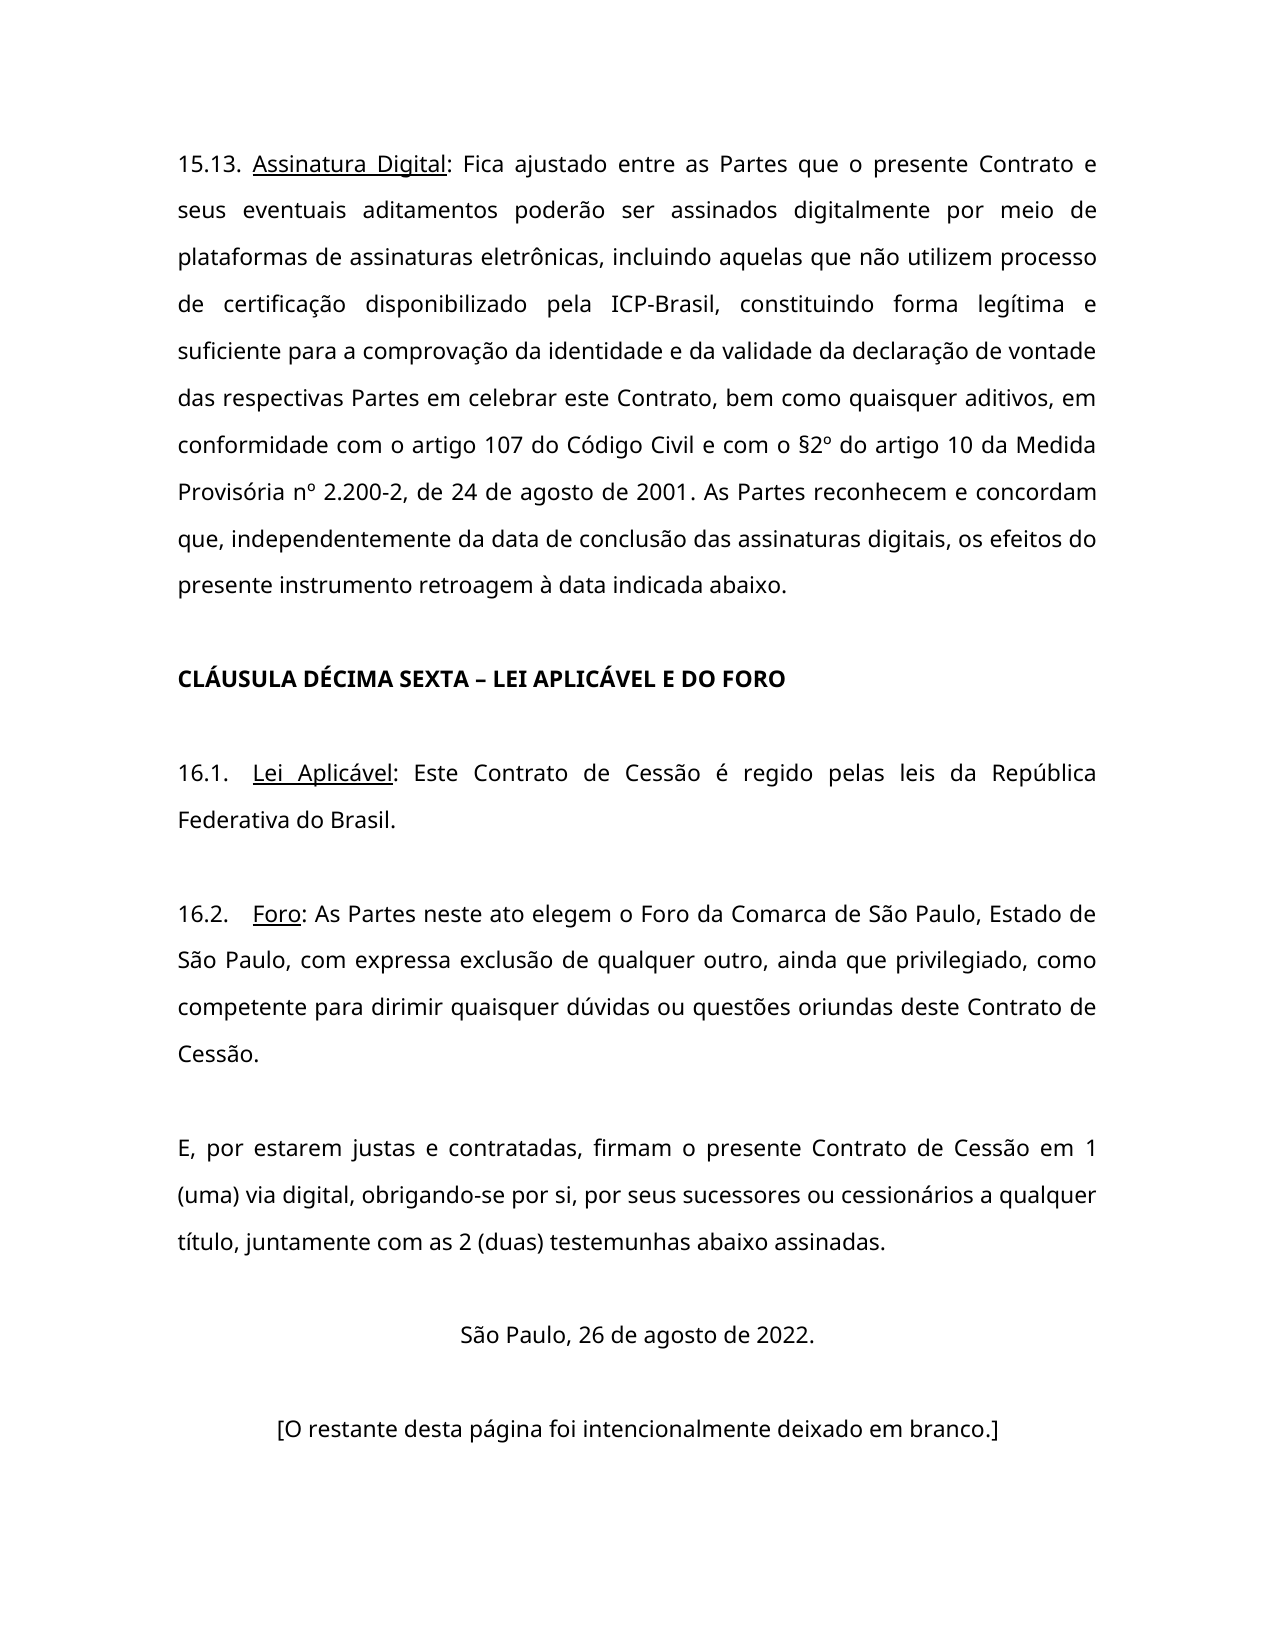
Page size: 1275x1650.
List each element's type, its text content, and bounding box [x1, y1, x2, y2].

text CLÁUSULA DÉCIMA SEXTA – LEI APLICÁVEL E DO FORO [177, 663, 1098, 694]
text 15.13. Assinatura Digital: Fica ajustado entre as Partes que o presente Contrato e seus eventuais aditamentos poderão ser assinados digitalmente por meio de plataformas de assinaturas eletrônicas, incluindo aquelas que não utilizem processo de certificação disponibilizado pela ICP-Brasil, constituindo forma legítima e suficiente para a comprovação da identidade e da validade da declaração de vontade das respectivas Partes em celebrar este Contrato, bem como quaisquer aditivos, em conformidade com o artigo 107 do Código Civil e com o §2º do artigo 10 da Medida Provisória nº 2.200-2, de 24 de agosto de 2001. As Partes reconhecem e concordam que, independentemente da data de conclusão das assinaturas digitais, os efeitos do presente instrumento retroagem à data indicada abaixo. [177, 148, 1098, 601]
text 16.2. Foro: As Partes neste ato elegem o Foro da Comarca de São Paulo, Estado de São Paulo, com expressa exclusão de qualquer outro, ainda que privilegiado, como competente para dirimir quaisquer dúvidas ou questões oriundas deste Contrato de Cessão. [177, 898, 1098, 1069]
text [O restante desta página foi intencionalmente deixado em branco.] [177, 1413, 1098, 1444]
text 16.1. Lei Aplicável: Este Contrato de Cessão é regido pelas leis da República Federativa do Brasil. [177, 757, 1098, 835]
text São Paulo, 26 de agosto de 2022. [177, 1319, 1098, 1351]
text E, por estarem justas e contratadas, firmam o presente Contrato de Cessão em 1 (uma) via digital, obrigando-se por si, por seus sucessores ou cessionários a qualquer título, juntamente com as 2 (duas) testemunhas abaixo assinadas. [177, 1132, 1098, 1257]
